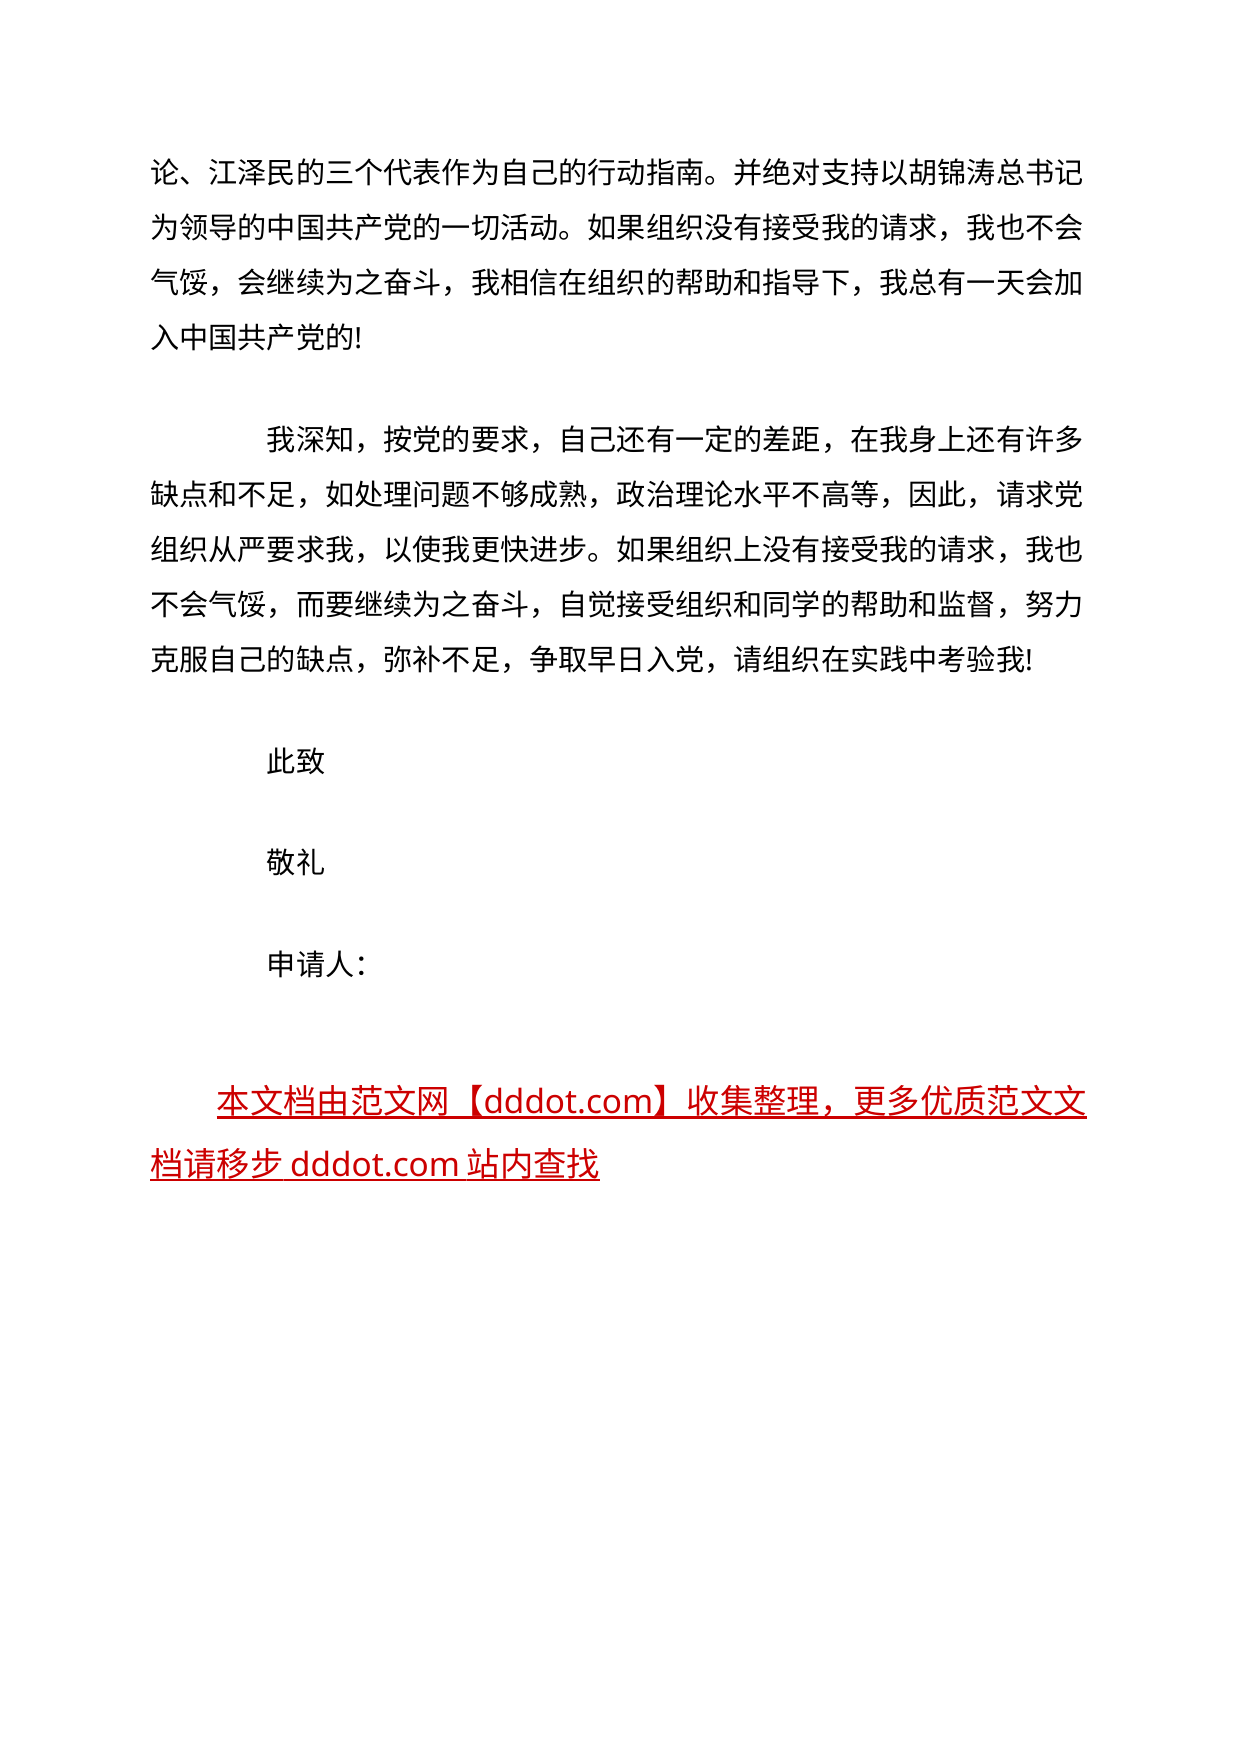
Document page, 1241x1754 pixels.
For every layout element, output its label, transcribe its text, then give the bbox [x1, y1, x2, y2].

text 此致 [150, 738, 1090, 781]
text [150, 150, 1090, 357]
text 敬礼 [150, 840, 1090, 882]
text 申请人： [150, 942, 1090, 984]
text 本文档由范文网【dddot.com】收集整理，更多优质范文文档请移步dddot.com站内查找 [150, 1075, 1090, 1186]
text 我深知，按党的要求，自己还有一定的差距，在我身上还有许多缺点和不足，如处理问题不够成熟，政治理论水平不高等，因此，请求党组织从严要求我，以使我更快进步。如果组织上没有接受我的请求，我也不会气馁，而要继续为之奋斗，自觉接受组织和同学的帮助和监督，努力克服自己的缺点，弥补不足，争取早日入党，请组织在实践中考验我! [150, 417, 1090, 679]
